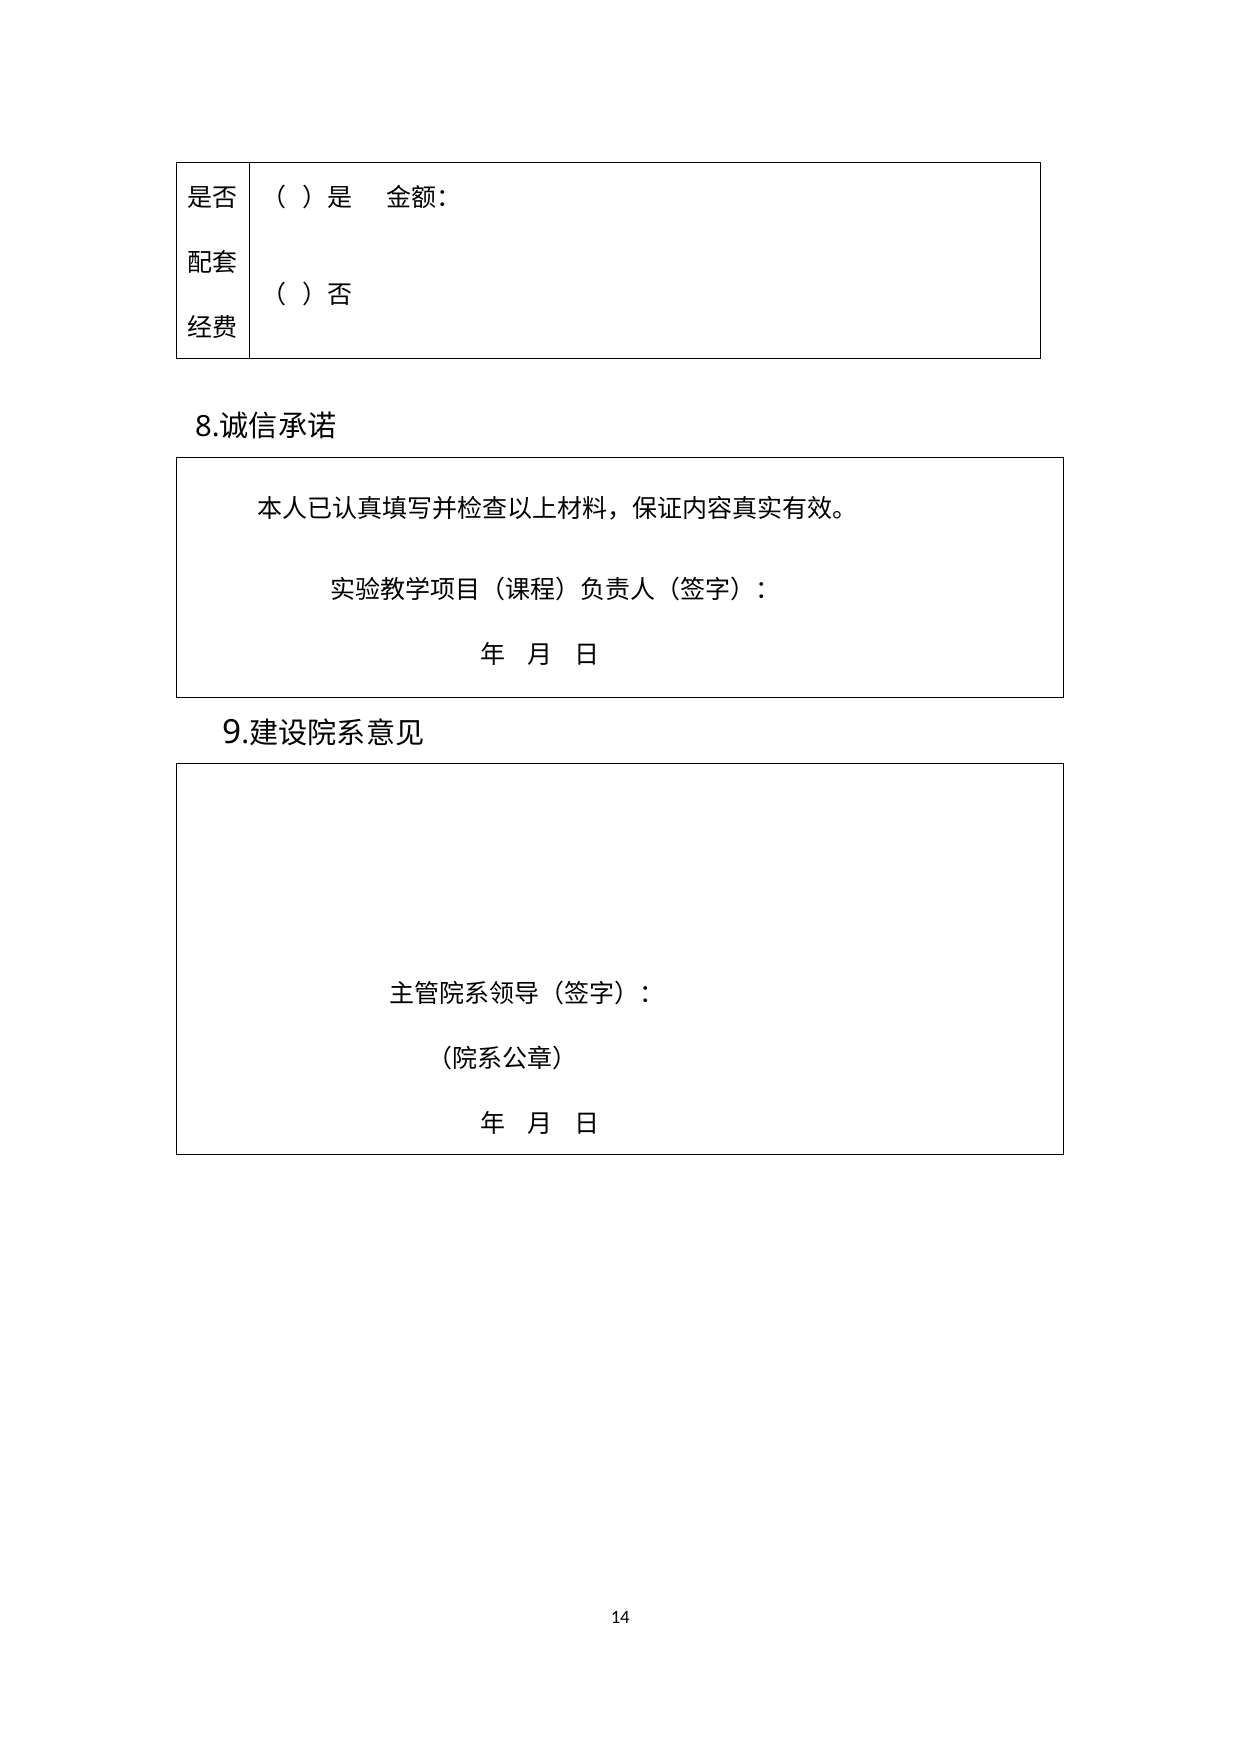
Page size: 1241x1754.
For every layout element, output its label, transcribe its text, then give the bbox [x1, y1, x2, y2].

text 8.诚信承诺 [187, 392, 1053, 457]
table_header 主管院系领导（签字）： （院系公章） 年 月 日 [177, 764, 1063, 1154]
table_cell （ ）是 金额： （ ）否 [250, 163, 1040, 358]
table_cell 院系是否配套经费 [177, 163, 249, 358]
text 9.建设院系意见 [187, 698, 1053, 763]
table_header 本人已认真填写并检查以上材料，保证内容真实有效。 实验教学项目（课程）负责人（签字）： 年 月 日 [177, 458, 1063, 697]
